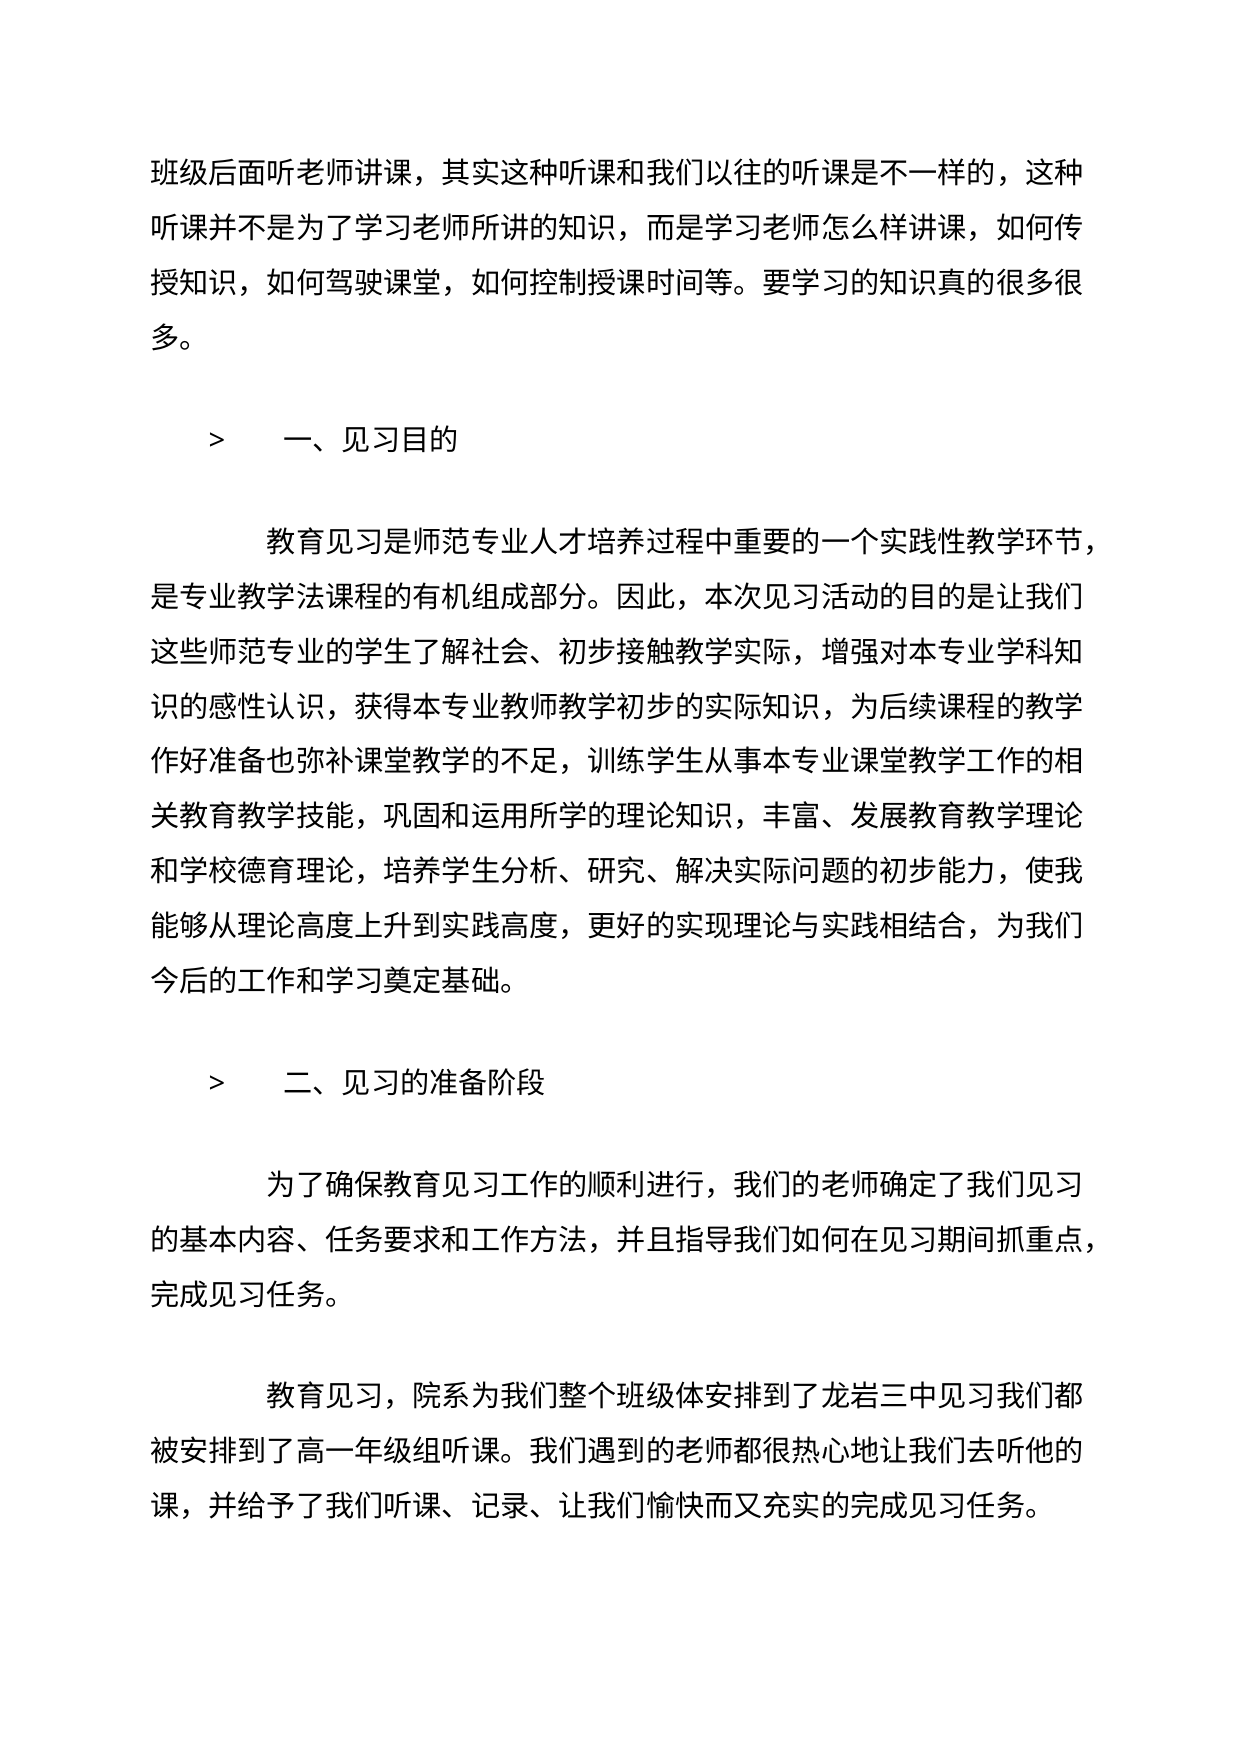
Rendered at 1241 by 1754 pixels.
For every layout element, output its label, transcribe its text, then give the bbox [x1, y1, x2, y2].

text 教育见习，院系为我们整个班级体安排到了龙岩三中见习我们都被安排到了高一年级组听课。我们遇到的老师都很热心地让我们去听他的课，并给予了我们听课、记录、让我们愉快而又充实的完成见习任务。 [150, 1373, 1090, 1525]
text 教育见习是师范专业人才培养过程中重要的一个实践性教学环节，是专业教学法课程的有机组成部分。因此，本次见习活动的目的是让我们这些师范专业的学生了解社会、初步接触教学实际，增强对本专业学科知识的感性认识，获得本专业教师教学初步的实际知识，为后续课程的教学作好准备也弥补课堂教学的不足，训练学生从事本专业课堂教学工作的相关教育教学技能，巩固和运用所学的理论知识，丰富、发展教育教学理论和学校德育理论，培养学生分析、研究、解决实际问题的初步能力，使我能够从理论高度上升到实践高度，更好的实现理论与实践相结合，为我们今后的工作和学习奠定基础。 [150, 518, 1090, 1000]
text > 二、见习的准备阶段 [150, 1059, 1090, 1102]
text 为了确保教育见习工作的顺利进行，我们的老师确定了我们见习的基本内容、任务要求和工作方法，并且指导我们如何在见习期间抓重点，完成见习任务。 [150, 1161, 1090, 1313]
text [150, 150, 1090, 357]
text > 一、见习目的 [150, 416, 1090, 459]
